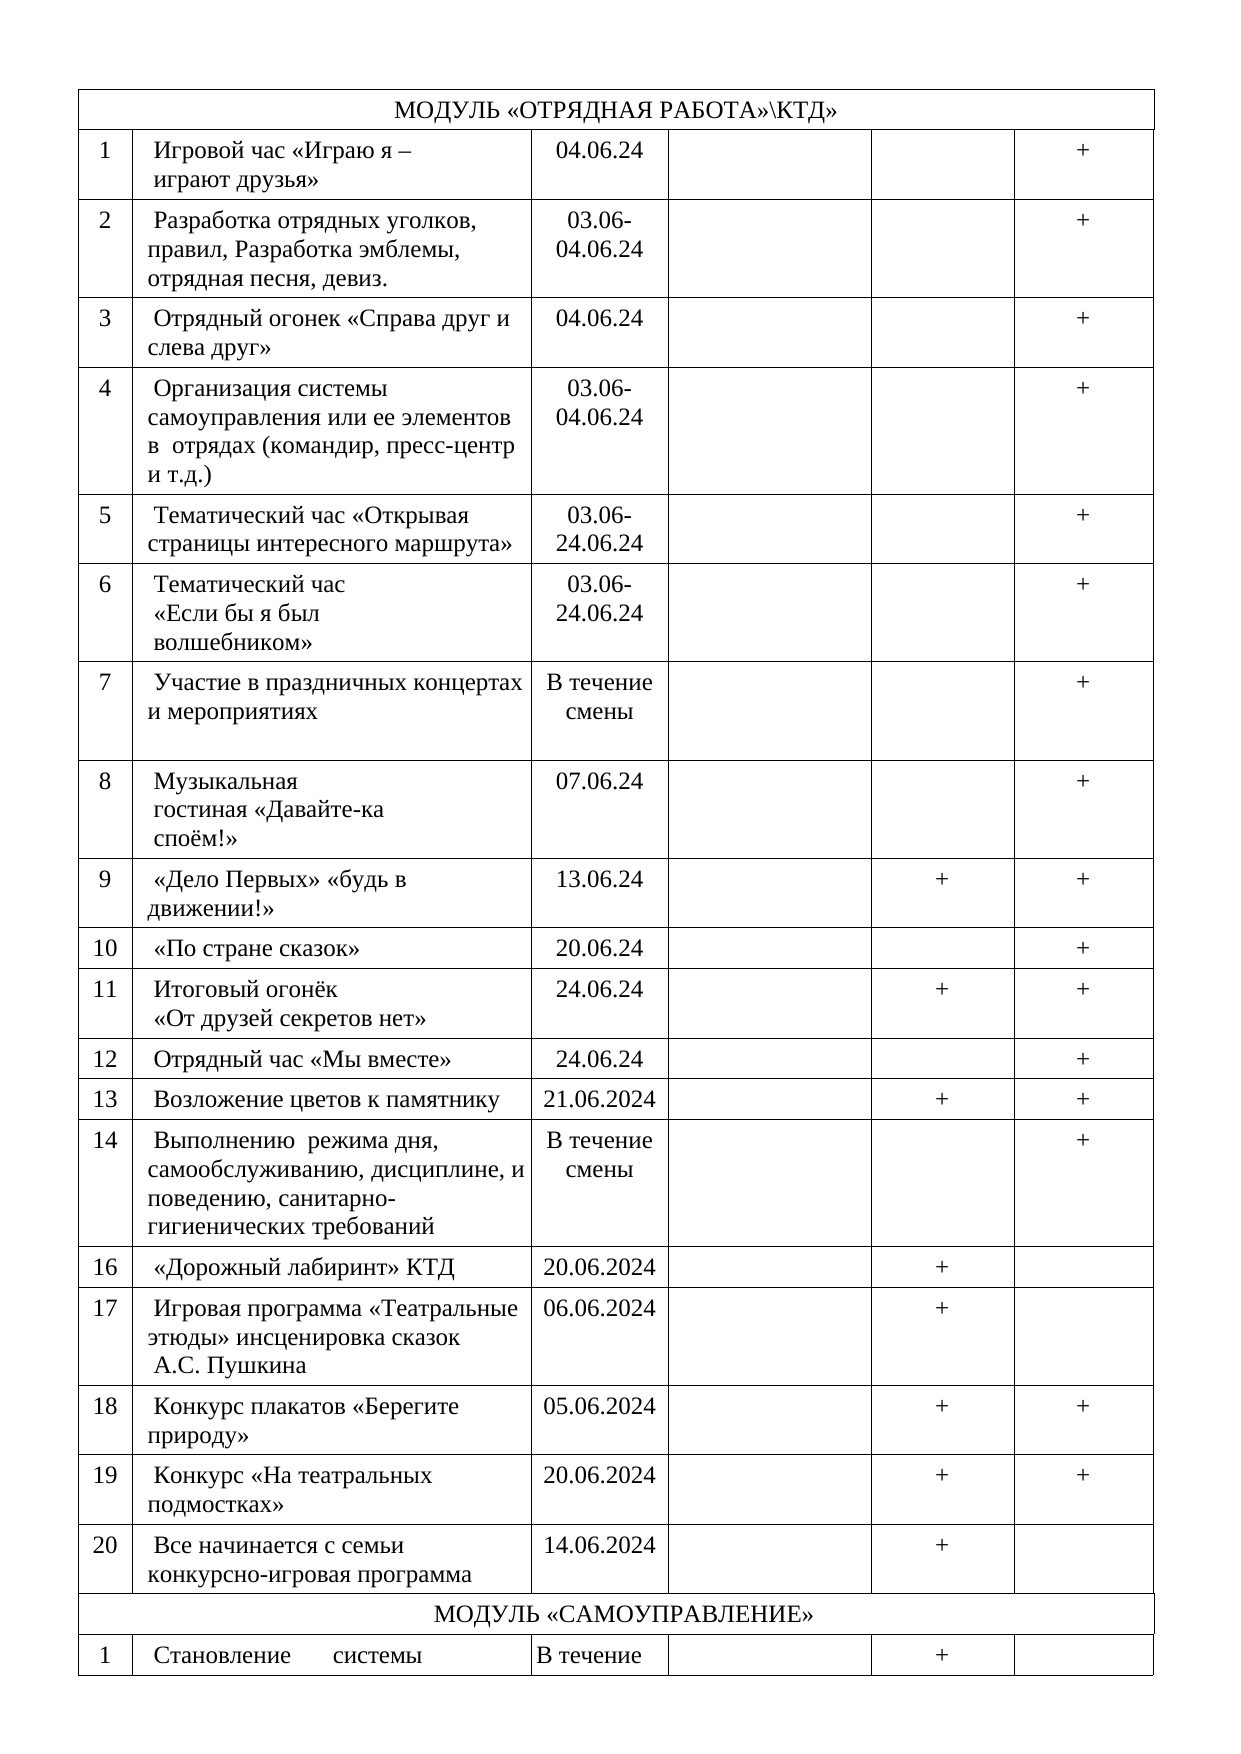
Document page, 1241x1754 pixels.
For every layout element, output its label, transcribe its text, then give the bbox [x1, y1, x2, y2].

table_cell Участие в праздничных концертах и мероприятиях [133, 662, 531, 759]
table_cell [669, 1079, 871, 1119]
table_cell Тематический час «Если бы я был волшебником» [133, 564, 531, 661]
table_cell 04.06.24 [532, 298, 668, 367]
table_cell [669, 1039, 871, 1078]
table_cell [872, 200, 1014, 297]
table_cell 14 [79, 1120, 132, 1246]
table_cell [669, 200, 871, 297]
table_cell 03.06-04.06.24 [532, 200, 668, 297]
table_cell [872, 130, 1014, 199]
table_cell + [872, 1288, 1014, 1385]
table_cell 19 [79, 1455, 132, 1524]
table_cell + [1015, 1079, 1153, 1119]
table_cell Конкурс плакатов «Берегите природу» [133, 1386, 531, 1454]
table_cell 05.06.2024 [532, 1386, 668, 1454]
table_cell [669, 928, 871, 968]
table_cell + [1015, 200, 1153, 297]
table_cell 20.06.2024 [532, 1247, 668, 1287]
table_cell [1015, 1525, 1153, 1593]
table_cell + [872, 1455, 1014, 1524]
table_cell + [1015, 495, 1153, 563]
table_cell Выполнению режима дня, самообслуживанию, дисциплине, и поведению, санитарно-гигиенических требований [133, 1120, 531, 1246]
table_cell + [1015, 969, 1153, 1037]
table_cell [669, 130, 871, 199]
table_cell [669, 298, 871, 367]
table_cell В течение смены [532, 1635, 668, 1675]
table_cell [669, 495, 871, 563]
table_cell 24.06.24 [532, 969, 668, 1037]
table_cell [669, 1525, 871, 1593]
table_cell [1015, 1288, 1153, 1385]
table_cell + [872, 1247, 1014, 1287]
table_cell + [1015, 1386, 1153, 1454]
table_cell Музыкальная гостиная «Давайте-ка споём!» [133, 761, 531, 858]
table_cell 04.06.24 [532, 130, 668, 199]
table_cell Возложение цветов к памятнику [133, 1079, 531, 1119]
table_cell [872, 1039, 1014, 1078]
table_cell + [872, 1525, 1014, 1593]
table_cell 5 [79, 495, 132, 563]
table_cell 24.06.24 [532, 1039, 668, 1078]
table_cell [669, 969, 871, 1037]
table_cell 6 [79, 564, 132, 661]
table_cell [669, 368, 871, 493]
table_cell 03.06-04.06.24 [532, 368, 668, 493]
table_cell Тематический час «Открывая страницы интересного маршрута» [133, 495, 531, 563]
table_cell [872, 368, 1014, 493]
table_cell + [872, 1386, 1014, 1454]
table_cell [669, 1288, 871, 1385]
table_cell Итоговый огонёк «От друзей секретов нет» [133, 969, 531, 1037]
table_cell [669, 1635, 871, 1675]
table_cell [1015, 1247, 1153, 1287]
table_cell + [1015, 1455, 1153, 1524]
table_cell + [1015, 1120, 1153, 1246]
table_cell 17 [79, 1288, 132, 1385]
table_cell Конкурс «На театральных подмостках» [133, 1455, 531, 1524]
table_cell 12 [79, 1039, 132, 1078]
table_cell [669, 761, 871, 858]
table_cell [669, 662, 871, 759]
table_cell [669, 564, 871, 661]
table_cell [79, 90, 1154, 129]
table_cell + [1015, 368, 1153, 493]
table_cell [669, 1247, 871, 1287]
table_cell 2 [79, 200, 132, 297]
table_cell 11 [79, 969, 132, 1037]
table_cell + [1015, 564, 1153, 661]
table_cell + [872, 859, 1014, 927]
table_cell 8 [79, 761, 132, 858]
table_cell Игровая программа «Театральные этюды» инсценировка сказок А.С. Пушкина [133, 1288, 531, 1385]
table_cell 4 [79, 368, 132, 493]
table_cell + [1015, 130, 1153, 199]
table_cell 14.06.2024 [532, 1525, 668, 1593]
table_cell [872, 1120, 1014, 1246]
table_cell [872, 495, 1014, 563]
table_cell 07.06.24 [532, 761, 668, 858]
table_cell «По стране сказок» [133, 928, 531, 968]
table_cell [133, 1635, 531, 1675]
table_cell [872, 298, 1014, 367]
table_cell [669, 1386, 871, 1454]
table_cell 20.06.24 [532, 928, 668, 968]
table_cell [872, 564, 1014, 661]
table_cell 1 [79, 130, 132, 199]
table_cell 20.06.2024 [532, 1455, 668, 1524]
table_cell 1 [79, 1635, 132, 1675]
table_cell 16 [79, 1247, 132, 1287]
table_cell Отрядный час «Мы вместе» [133, 1039, 531, 1078]
table_cell + [872, 1079, 1014, 1119]
table_cell МОДУЛЬ «САМОУПРАВЛЕНИЕ» [79, 1594, 1154, 1634]
table_cell [872, 928, 1014, 968]
table_cell + [1015, 662, 1153, 759]
table_cell + [1015, 928, 1153, 968]
table_cell + [1015, 859, 1153, 927]
table_cell [669, 1120, 871, 1246]
table_cell 21.06.2024 [532, 1079, 668, 1119]
table_cell 03.06-24.06.24 [532, 564, 668, 661]
table_cell 18 [79, 1386, 132, 1454]
table_cell + [872, 1635, 1014, 1675]
table_cell [669, 1455, 871, 1524]
table_cell Организация системы самоуправления или ее элементов в отрядах (командир, пресс-центр и т.д.) [133, 368, 531, 493]
table_cell 7 [79, 662, 132, 759]
table_cell 3 [79, 298, 132, 367]
table_cell 13 [79, 1079, 132, 1119]
table_cell «Дорожный лабиринт» КТД [133, 1247, 531, 1287]
table_cell Игровой час «Играю я – играют друзья» [133, 130, 531, 199]
table_cell + [1015, 298, 1153, 367]
table_cell 10 [79, 928, 132, 968]
table_cell [1015, 1635, 1153, 1675]
table_cell Отрядный огонек «Справа друг и слева друг» [133, 298, 531, 367]
table_cell В течение смены [532, 662, 668, 759]
table_cell 03.06-24.06.24 [532, 495, 668, 563]
table_cell 20 [79, 1525, 132, 1593]
table_cell Все начинается с семьи конкурсно-игровая программа [133, 1525, 531, 1593]
table_cell [872, 662, 1014, 759]
table_cell 9 [79, 859, 132, 927]
table_cell В течение смены [532, 1120, 668, 1246]
table_cell + [1015, 761, 1153, 858]
table_cell Разработка отрядных уголков, правил, Разработка эмблемы, отрядная песня, девиз. [133, 200, 531, 297]
table_cell 13.06.24 [532, 859, 668, 927]
table_cell [669, 859, 871, 927]
table_cell 06.06.2024 [532, 1288, 668, 1385]
table_cell + [1015, 1039, 1153, 1078]
table_cell + [872, 969, 1014, 1037]
table_cell [872, 761, 1014, 858]
table_cell «Дело Первых» «будь в движении!» [133, 859, 531, 927]
